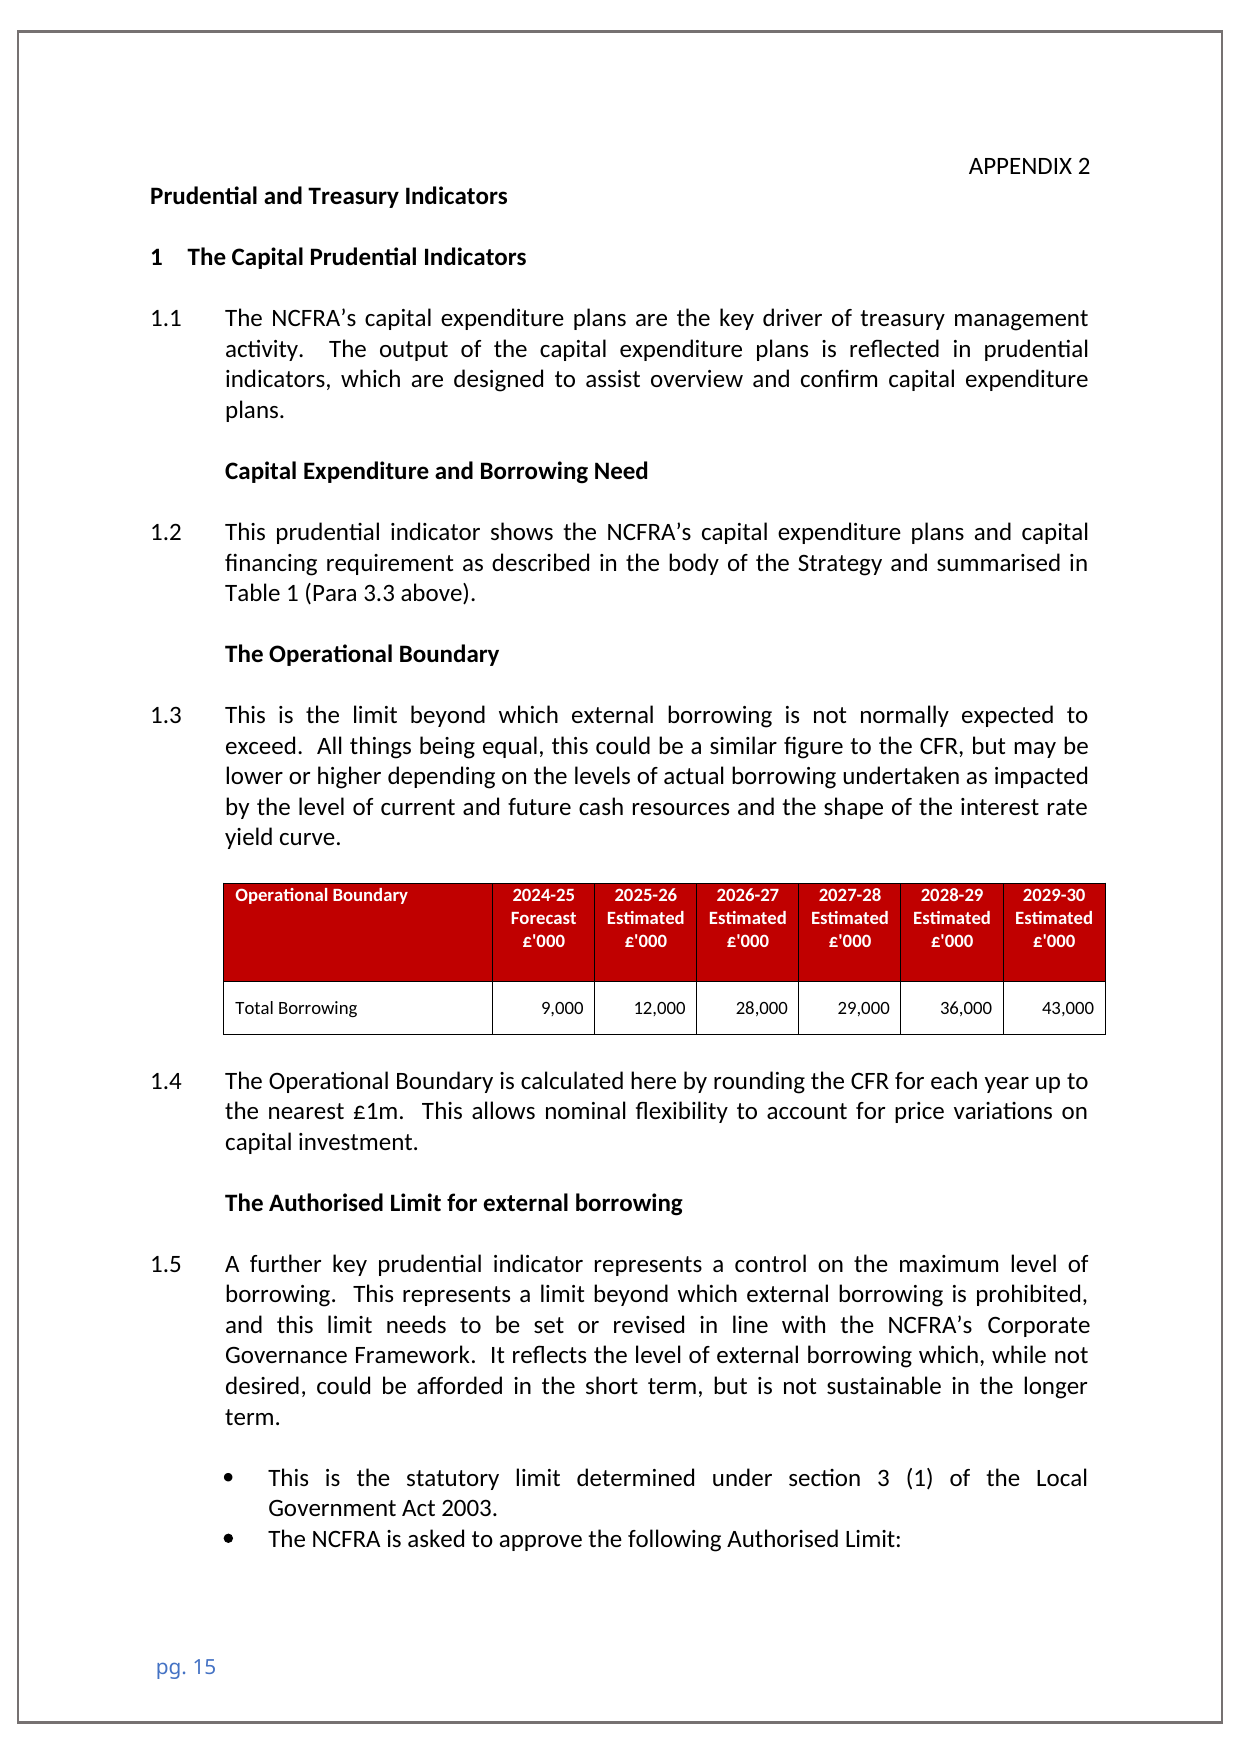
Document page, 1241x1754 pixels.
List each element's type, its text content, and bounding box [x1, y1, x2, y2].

table_cell 29,000 [799, 982, 900, 1033]
list The Operational Boundary is calculated here by rounding the CFR for each year up to the nearest £1m. This allows nominal flexibility to account for price variations on capital investment. [150, 1065, 1090, 1157]
text Prudential and Treasury Indicators [150, 181, 1090, 211]
list The NCFRA is asked to approve the following Authorised Limit: [224, 1523, 1090, 1553]
table_header 2028-29 Estimated £'000 [901, 884, 1003, 981]
list This is the limit beyond which external borrowing is not normally expected to exceed. All things being equal, this could be a similar figure to the CFR, but may be lower or higher depending on the levels of actual borrowing undertaken as impacted by the level of current and future cash resources and the shape of the interest rate yield curve. [150, 699, 1090, 852]
table_header 2027-28 Estimated £'000 [799, 884, 900, 981]
table_header 2024-25 Forecast £'000 [493, 884, 594, 981]
table_cell 12,000 [595, 982, 696, 1033]
table_cell 36,000 [901, 982, 1003, 1033]
table_header 2029-30 Estimated £'000 [1004, 884, 1105, 981]
list A further key prudential indicator represents a control on the maximum level of borrowing. This represents a limit beyond which external borrowing is prohibited, and this limit needs to be set or revised in line with the NCFRA’s Corporate Governance Framework. It reflects the level of external borrowing which, while not desired, could be afforded in the short term, but is not sustainable in the longer term. [150, 1248, 1090, 1431]
text The Operational Boundary [225, 638, 1090, 669]
table_cell 28,000 [697, 982, 798, 1033]
list The NCFRA’s capital expenditure plans are the key driver of treasury management activity. The output of the capital expenditure plans is reflected in prudential indicators, which are designed to assist overview and confirm capital expenditure plans. [150, 303, 1090, 425]
list This prudential indicator shows the NCFRA’s capital expenditure plans and capital financing requirement as described in the body of the Strategy and summarised in Table 1 (Para 3.3 above). [150, 516, 1090, 608]
list This is the statutory limit determined under section 3 (1) of the Local Government Act 2003. [224, 1462, 1090, 1523]
table_header 2025-26 Estimated £'000 [595, 884, 696, 981]
text The Authorised Limit for external borrowing [225, 1187, 1090, 1218]
text Capital Expenditure and Borrowing Need [225, 455, 1090, 486]
table_cell Total Borrowing [224, 982, 492, 1033]
table_header Operational Boundary [224, 884, 492, 981]
text APPENDIX 2 [150, 150, 1090, 181]
table_header 2026-27 Estimated £'000 [697, 884, 798, 981]
table_cell 9,000 [493, 982, 594, 1033]
table_cell 43,000 [1004, 982, 1105, 1033]
list The Capital Prudential Indicators [150, 242, 1090, 272]
